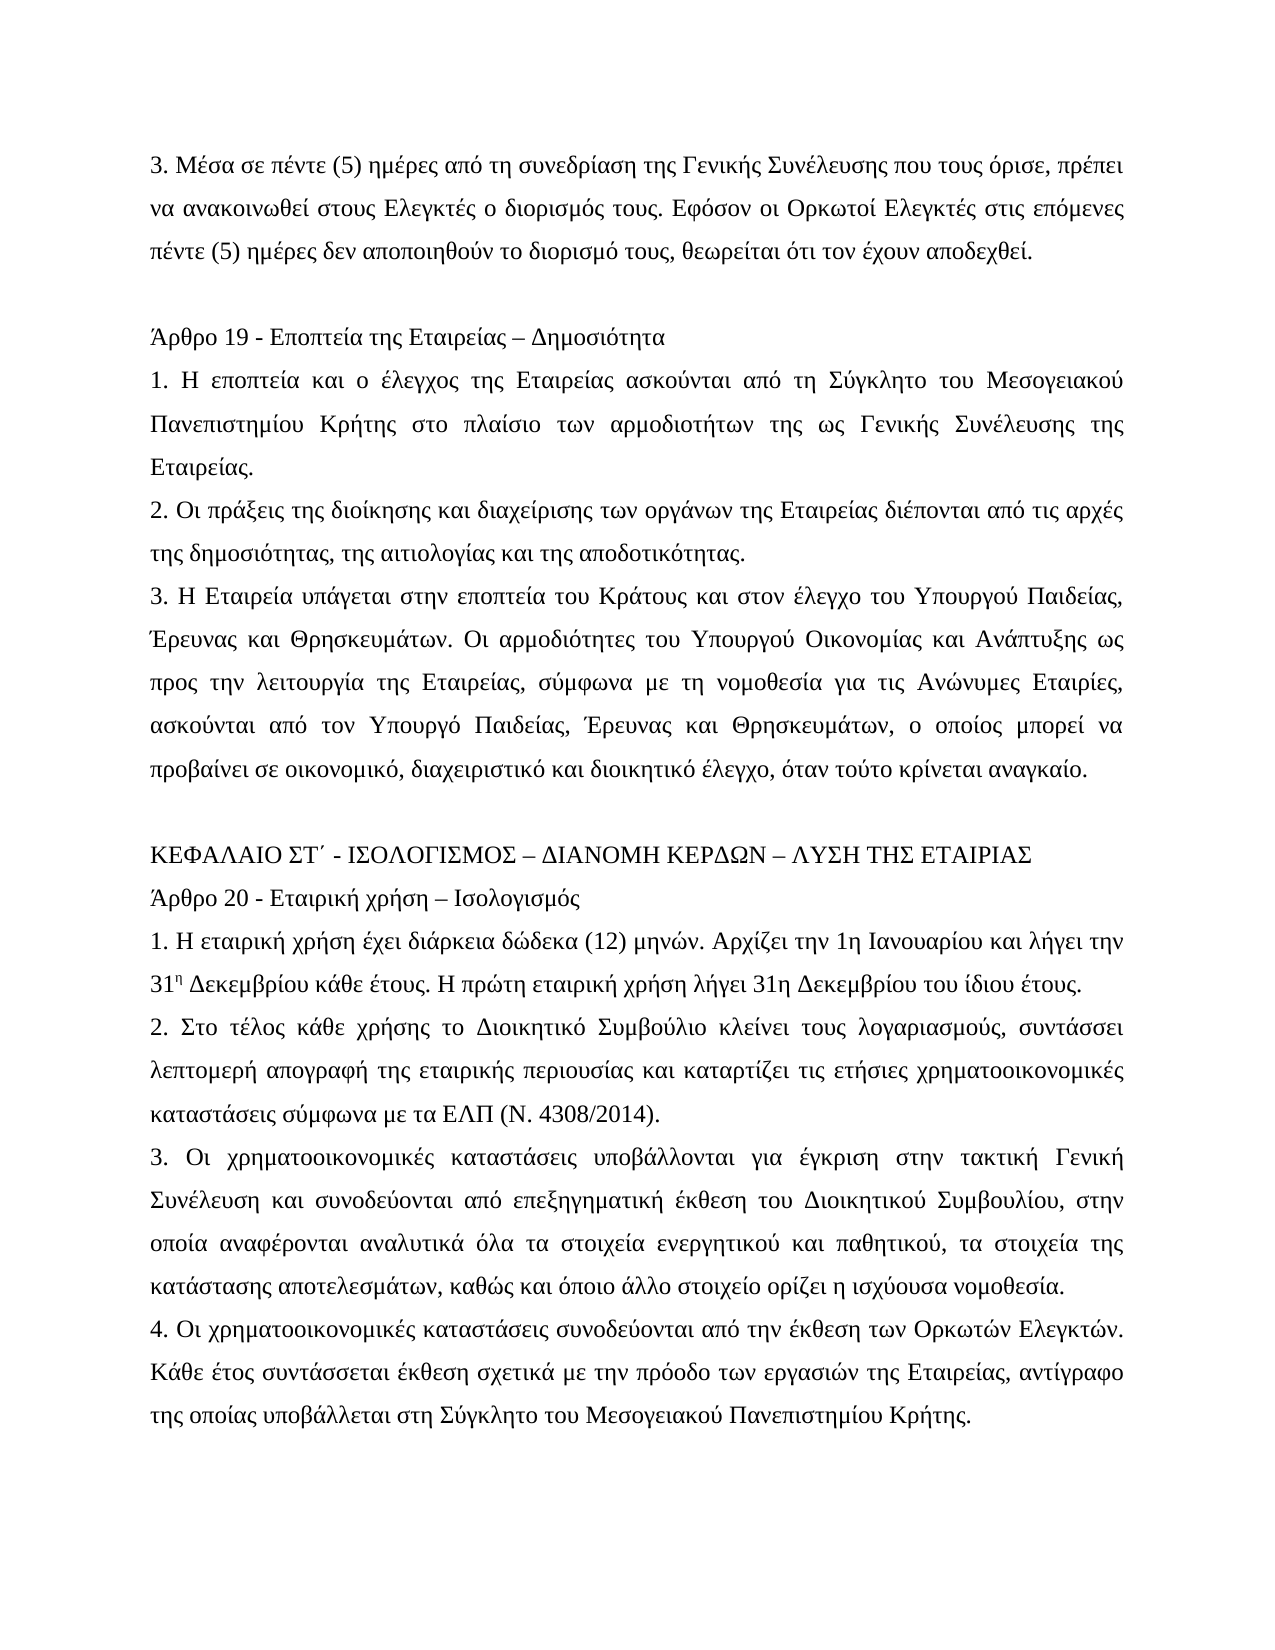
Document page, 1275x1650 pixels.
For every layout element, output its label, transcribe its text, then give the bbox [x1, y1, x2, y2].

text 3. Μέσα σε πέντε (5) ημέρες από τη συνεδρίαση της Γενικής Συνέλευσης που τους όρισε, πρέπει να ανακοινωθεί στους Ελεγκτές ο διορισμός τους. Εφόσον οι Ορκωτοί Ελεγκτές στις επόμενες πέντε (5) ημέρες δεν αποποιηθούν το διορισμό τους, θεωρείται ότι τον έχουν αποδεχθεί. [150, 150, 1125, 265]
text 1. Η εποπτεία και ο έλεγχος της Εταιρείας ασκούνται από τη Σύγκλητο του Μεσογειακού Πανεπιστημίου Κρήτης στο πλαίσιο των αρμοδιοτήτων της ως Γενικής Συνέλευσης της Εταιρείας. [150, 366, 1125, 481]
list ΚΕΦΑΛΑΙΟ ΣΤ΄ - ΙΣΟΛΟΓΙΣΜΟΣ – ΔΙΑΝΟΜΗ ΚΕΡΔΩΝ – ΛΥΣΗ ΤΗΣ ΕΤΑΙΡΙΑΣ [150, 840, 1125, 869]
text 2. Οι πράξεις της διοίκησης και διαχείρισης των οργάνων της Εταιρείας διέπονται από τις αρχές της δημοσιότητας, της αιτιολογίας και της αποδοτικότητας. [150, 495, 1125, 567]
text Άρθρο 19 - Εποπτεία της Εταιρείας – Δημοσιότητα [150, 322, 1125, 351]
text Άρθρο 20 - Εταιρική χρήση – Ισολογισμός [150, 883, 1125, 912]
text 4. Οι χρηματοοικονομικές καταστάσεις συνοδεύονται από την έκθεση των Ορκωτών Ελεγκτών. Κάθε έτος συντάσσεται έκθεση σχετικά με την πρόοδο των εργασιών της Εταιρείας, αντίγραφο της οποίας υποβάλλεται στη Σύγκλητο του Μεσογειακού Πανεπιστημίου Κρήτης. [150, 1314, 1125, 1429]
text 3. Η Εταιρεία υπάγεται στην εποπτεία του Κράτους και στον έλεγχο του Υπουργού Παιδείας, Έρευνας και Θρησκευμάτων. Οι αρμοδιότητες του Υπουργού Οικονομίας και Ανάπτυξης ως προς την λειτουργία της Εταιρείας, σύμφωνα με τη νομοθεσία για τις Ανώνυμες Εταιρίες, ασκούνται από τον Υπουργό Παιδείας, Έρευνας και Θρησκευμάτων, ο οποίος μπορεί να προβαίνει σε οικονομικό, διαχειριστικό και διοικητικό έλεγχο, όταν τούτο κρίνεται αναγκαίο. [150, 581, 1125, 782]
text 1. Η εταιρική χρήση έχει διάρκεια δώδεκα (12) μηνών. Αρχίζει την 1η Ιανουαρίου και λήγει την 31η Δεκεμβρίου κάθε έτους. Η πρώτη εταιρική χρήση λήγει 31η Δεκεμβρίου του ίδιου έτους. [150, 926, 1125, 998]
text 3. Οι χρηματοοικονομικές καταστάσεις υποβάλλονται για έγκριση στην τακτική Γενική Συνέλευση και συνοδεύονται από επεξηγηματική έκθεση του Διοικητικού Συμβουλίου, στην οποία αναφέρονται αναλυτικά όλα τα στοιχεία ενεργητικού και παθητικού, τα στοιχεία της κατάστασης αποτελεσμάτων, καθώς και όποιο άλλο στοιχείο ορίζει η ισχύουσα νομοθεσία. [150, 1142, 1125, 1300]
text 2. Στο τέλος κάθε χρήσης το Διοικητικό Συμβούλιο κλείνει τους λογαριασμούς, συντάσσει λεπτομερή απογραφή της εταιρικής περιουσίας και καταρτίζει τις ετήσιες χρηματοοικονομικές καταστάσεις σύμφωνα με τα ΕΛΠ (Ν. 4308/2014). [150, 1012, 1125, 1127]
